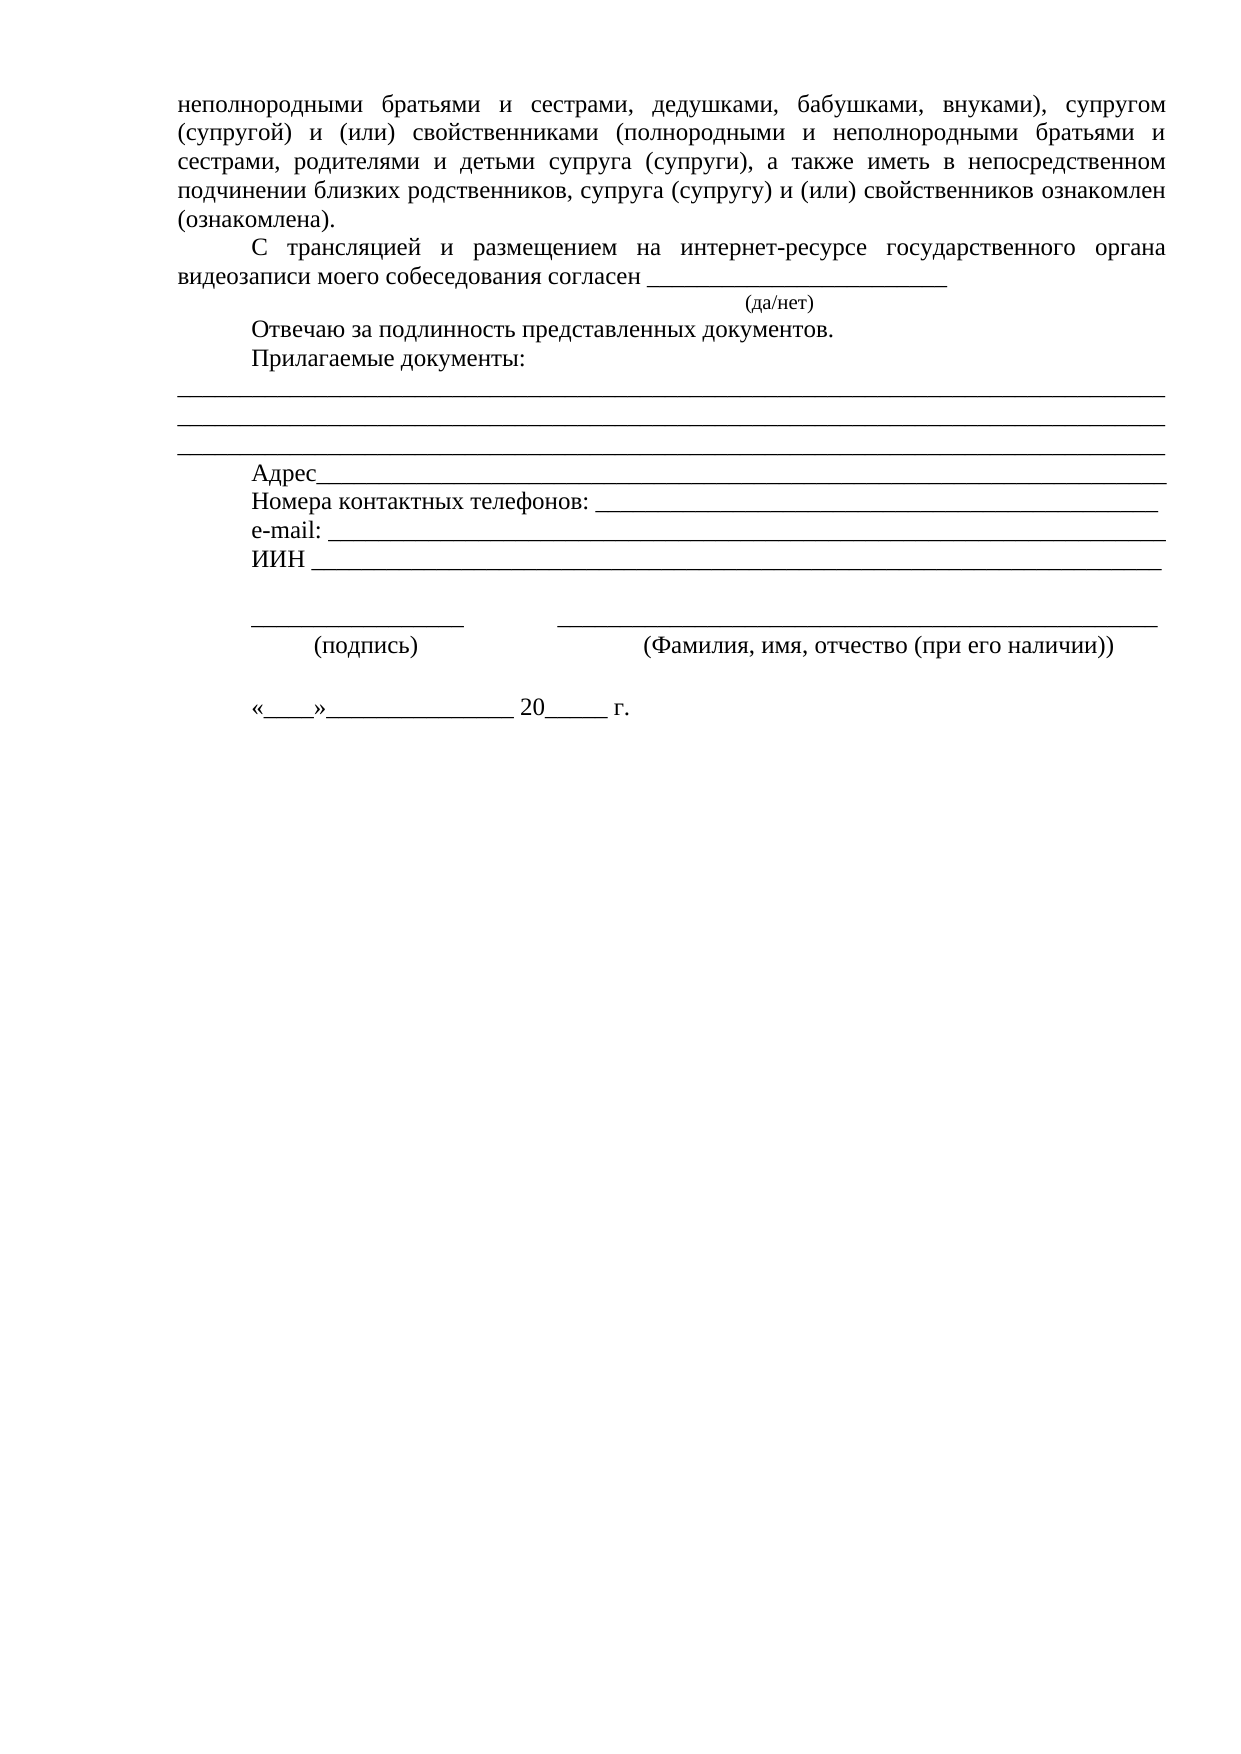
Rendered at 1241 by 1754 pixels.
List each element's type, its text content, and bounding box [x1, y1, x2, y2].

text С трансляцией и размещением на интернет-ресурсе государственного органа видеозаписи моего собеседования согласен ________________________ [177, 232, 1167, 290]
text _________________ ________________________________________________ [177, 601, 1167, 630]
text Адрес____________________________________________________________________ [177, 458, 1167, 486]
text ИИН ____________________________________________________________________ [177, 544, 1167, 573]
text (подпись) (Фамилия, имя, отчество (при его наличии)) [177, 630, 1167, 659]
text Отвечаю за подлинность представленных документов. [177, 314, 1167, 343]
text Номера контактных телефонов: _____________________________________________ [177, 486, 1167, 515]
text _____________________________________________________________________________________________________________________________________________________________________________________________________________________________________________ [177, 371, 1167, 458]
text (да/нет) [177, 290, 1167, 314]
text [177, 89, 1167, 232]
text «____»_______________ 20_____ г. [177, 692, 1167, 721]
text Прилагаемые документы: [177, 343, 1167, 371]
text e-mail: ___________________________________________________________________ [177, 515, 1167, 544]
